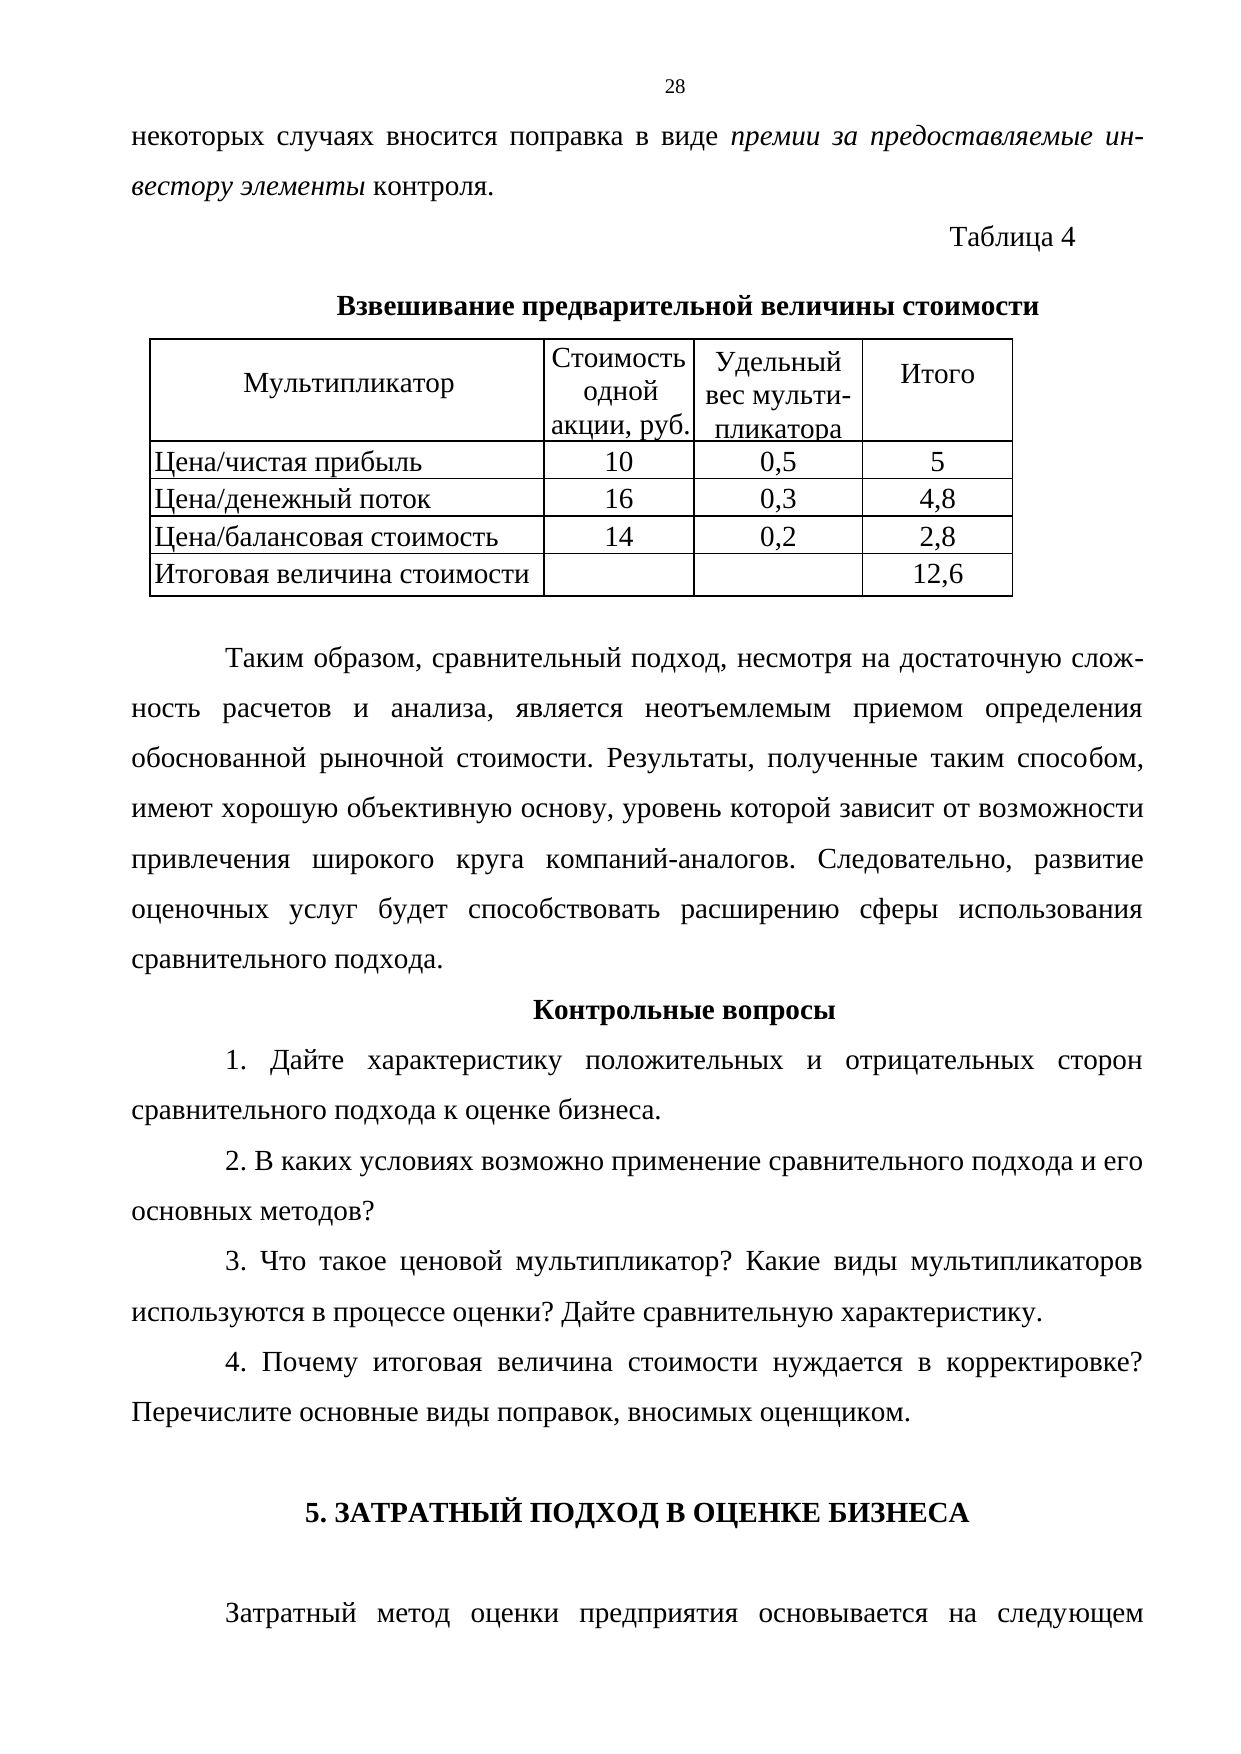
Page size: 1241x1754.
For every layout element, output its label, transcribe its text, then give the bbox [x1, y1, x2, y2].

text 5. ЗАТРАТНЫЙ ПОДХОД В ОЦЕНКЕ БИЗНЕСА [131, 1495, 1144, 1528]
table_cell 0,2 [695, 517, 862, 553]
text 1. Дайте характеристику положительных и отрицательных сторон сравнительного подхода к оценке бизнеса. [131, 1042, 1144, 1126]
table_cell 4,8 [863, 479, 1012, 515]
table_cell 14 [545, 517, 693, 553]
subtitle Таблица 4 [131, 219, 1144, 252]
table_cell Цена/балансовая стоимость [151, 517, 543, 553]
text 4. Почему итоговая величина стоимости нуждается в корректировке? Перечислите основные виды поправок, вносимых оценщиком. [131, 1344, 1144, 1428]
table_header Итого [863, 340, 1012, 440]
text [131, 1596, 1144, 1629]
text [131, 118, 1144, 202]
table_header Стоимость одной акции, руб. [545, 340, 693, 440]
text 3. Что такое ценовой мультипликатор? Какие виды мультипликаторов используются в процессе оценки? Дайте сравнительную характеристику. [131, 1243, 1144, 1327]
text 2. В каких условиях возможно применение сравнительного подхода и его основных методов? [131, 1143, 1144, 1227]
table_cell 10 [545, 442, 693, 478]
table_cell 16 [545, 479, 693, 515]
text Контрольные вопросы [131, 992, 1144, 1025]
table_cell [545, 554, 693, 595]
table_header Удельный вес мультипликатора [695, 340, 862, 440]
table_cell 12,6 [863, 554, 1012, 595]
table_header Мультипликатор [151, 340, 543, 440]
table_cell 0,5 [695, 442, 862, 478]
table_cell 5 [863, 442, 1012, 478]
table_cell Цена/денежный поток [151, 479, 543, 515]
text Таким образом, сравнительный подход, несмотря на достаточную сложность расчетов и анализа, является неотъемлемым приемом определения обоснованной рыночной стоимости. Результаты, полученные таким способом, имеют хорошую объективную основу, уровень которой зависит от возможности привлечения широкого круга компаний-аналогов. Следовательно, развитие оценочных услуг будет способствовать расширению сферы использования сравнительного подхода. [131, 640, 1144, 975]
table_cell Итоговая величина стоимости [151, 554, 543, 595]
table_cell 2,8 [863, 517, 1012, 553]
subtitle Взвешивание предварительной величины стоимости [131, 288, 1144, 321]
table_cell 0,3 [695, 479, 862, 515]
table_cell [695, 554, 862, 595]
table_cell Цена/чистая прибыль [151, 442, 543, 478]
